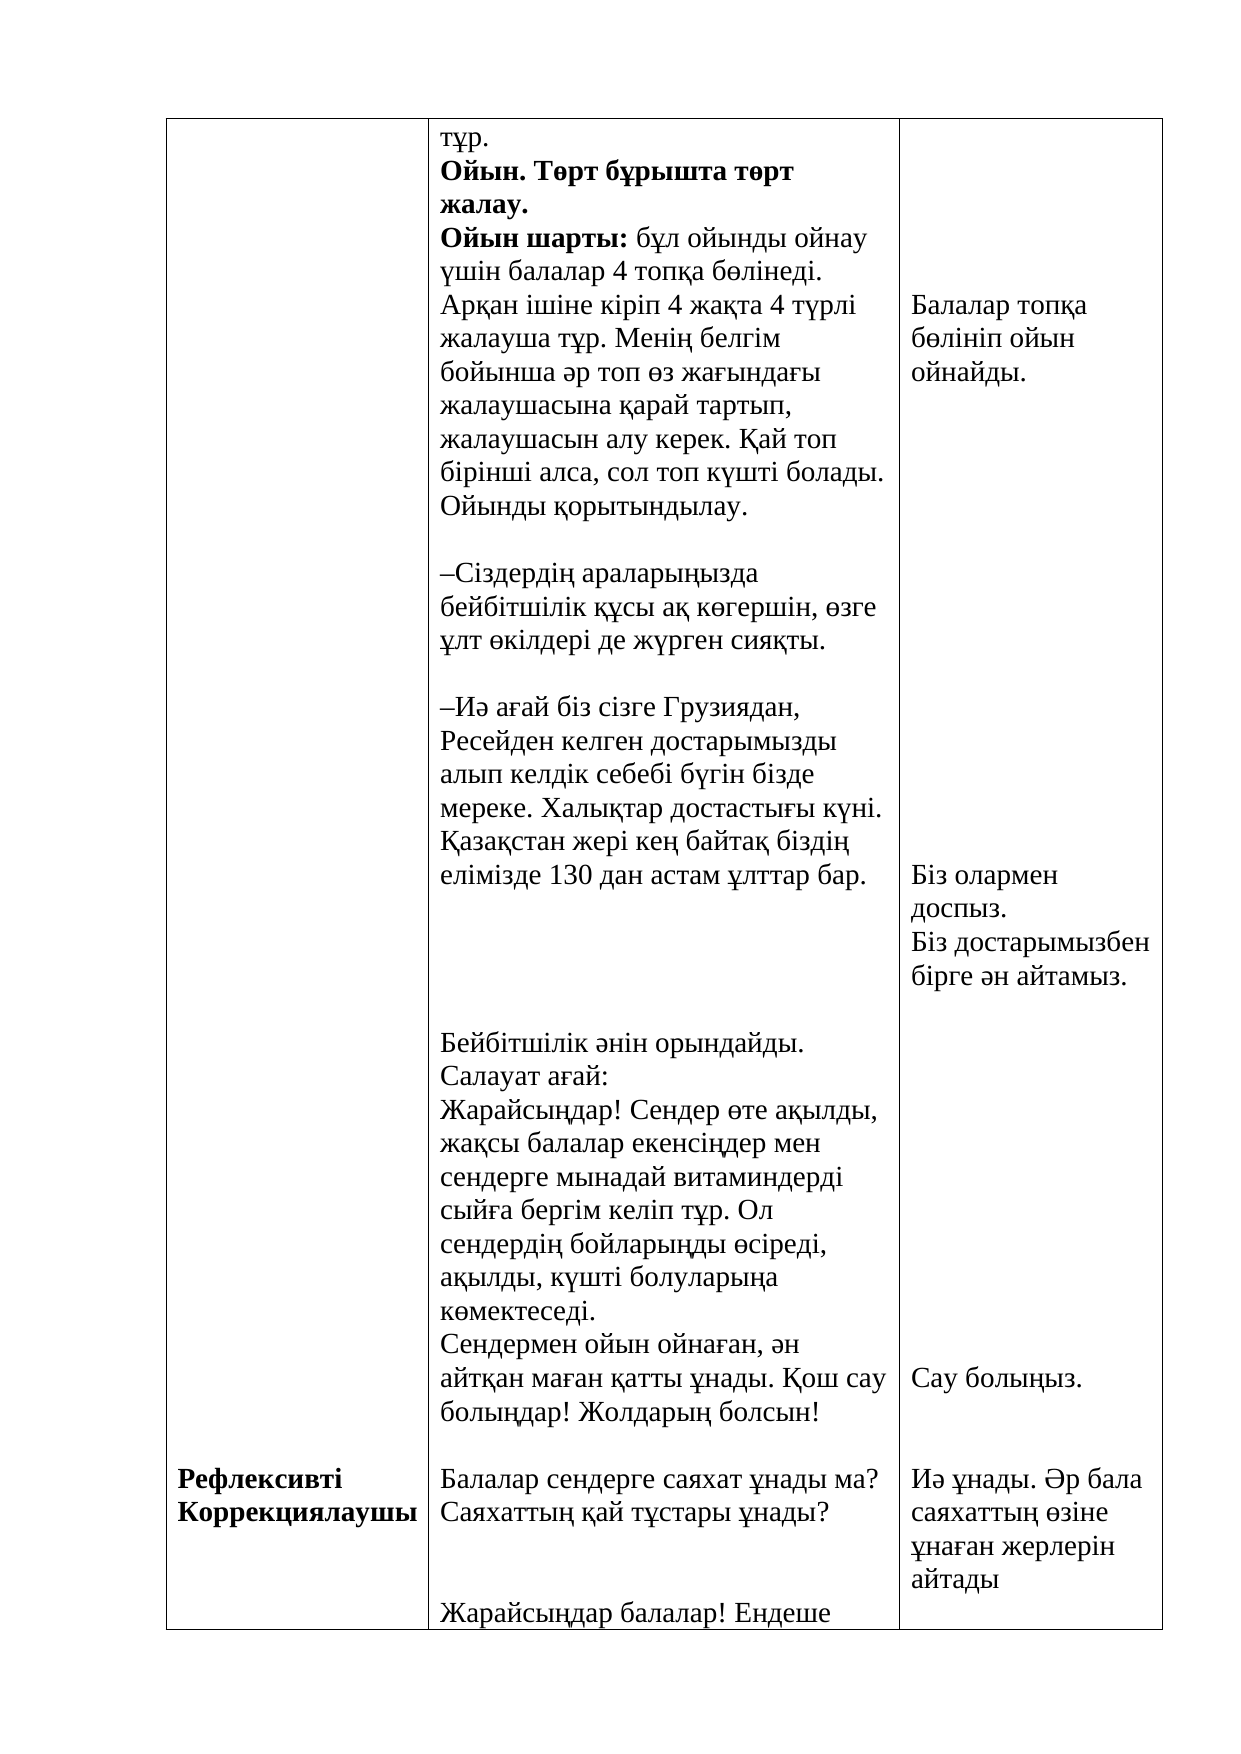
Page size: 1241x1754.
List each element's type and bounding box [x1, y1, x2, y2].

table_cell [429, 119, 899, 1628]
table_cell [900, 119, 1162, 1628]
table_cell [167, 119, 428, 1628]
